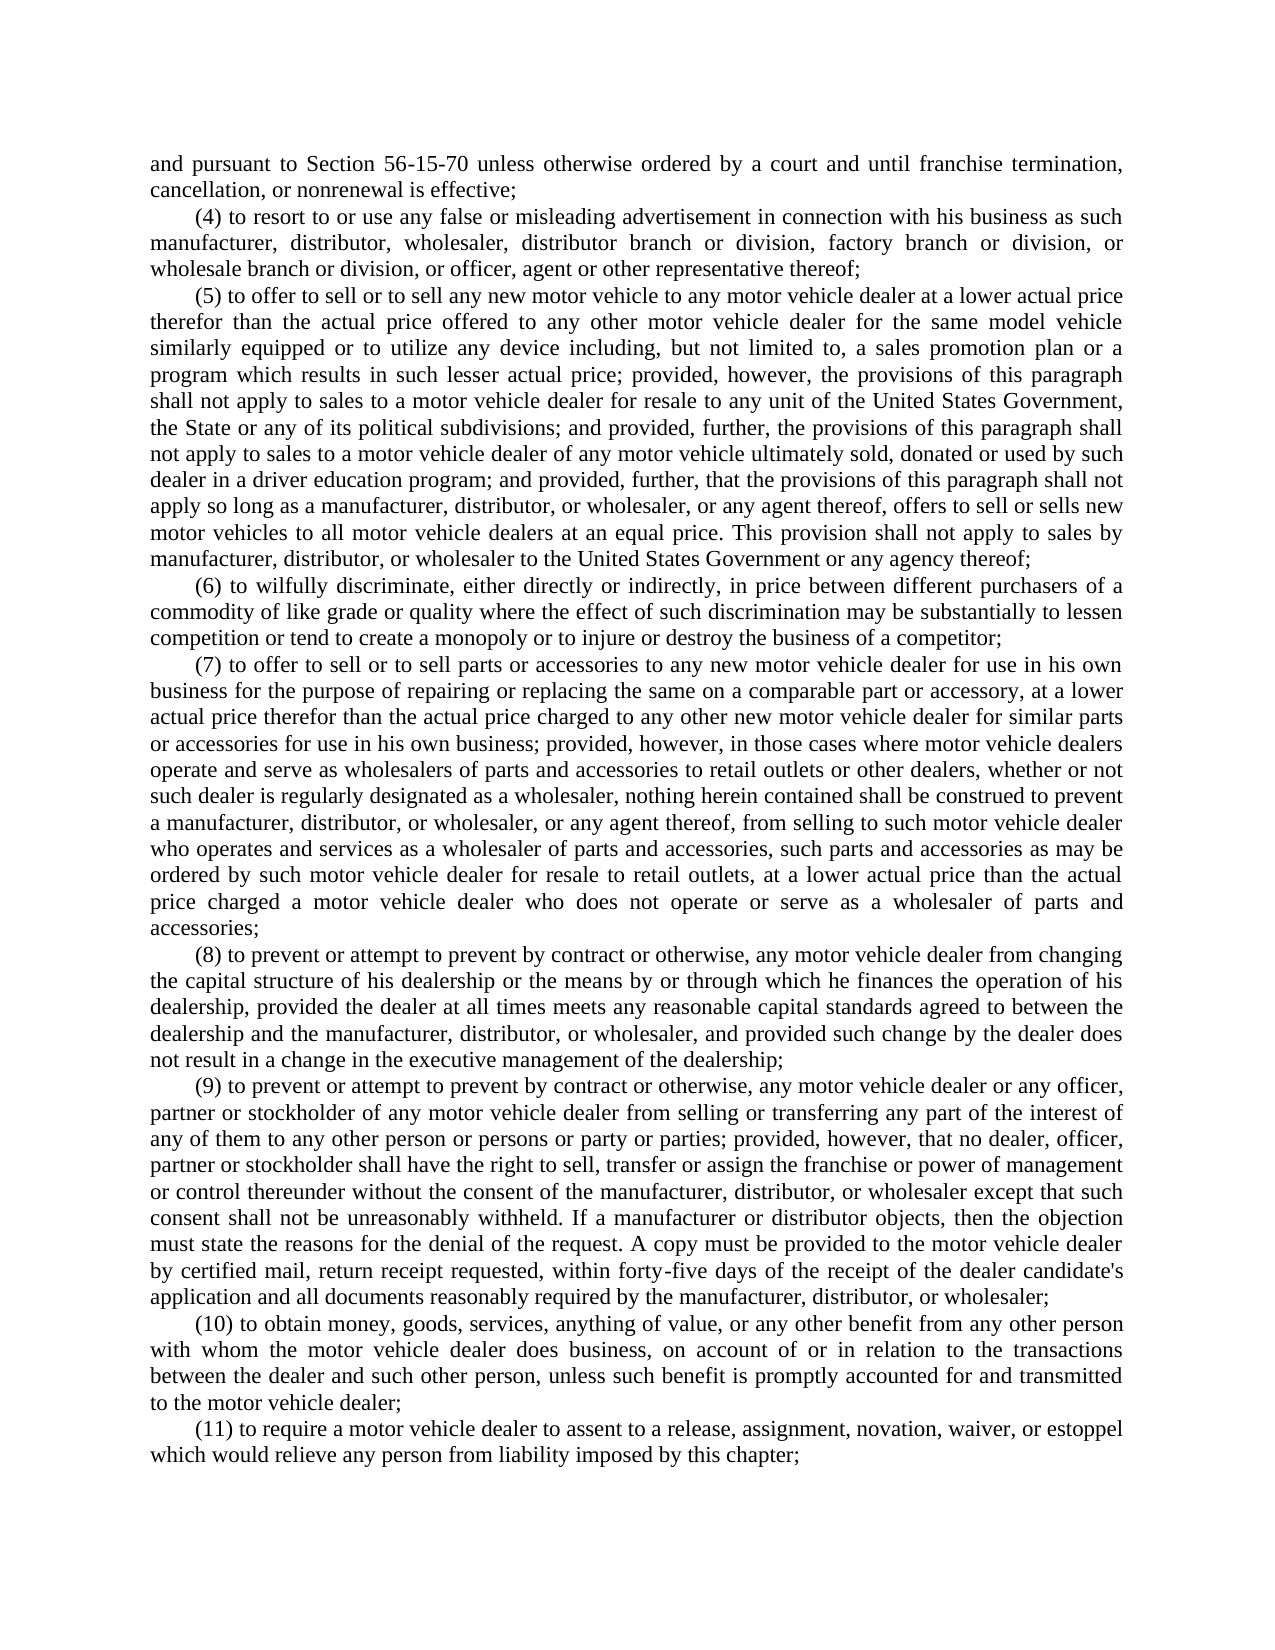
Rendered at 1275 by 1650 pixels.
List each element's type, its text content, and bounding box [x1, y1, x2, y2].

text (11) to require a motor vehicle dealer to assent to a release, assignment, novation, waiver, or estoppel which would relieve any person from liability imposed by this chapter; [150, 1415, 1125, 1468]
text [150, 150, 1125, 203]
text (9) to prevent or attempt to prevent by contract or otherwise, any motor vehicle dealer or any officer, partner or stockholder of any motor vehicle dealer from selling or transferring any part of the interest of any of them to any other person or persons or party or parties; provided, however, that no dealer, officer, partner or stockholder shall have the right to sell, transfer or assign the franchise or power of management or control thereunder without the consent of the manufacturer, distributor, or wholesaler except that such consent shall not be unreasonably withheld. If a manufacturer or distributor objects, then the objection must state the reasons for the denial of the request. A copy must be provided to the motor vehicle dealer by certified mail, return receipt requested, within forty-five days of the receipt of the dealer candidate's application and all documents reasonably required by the manufacturer, distributor, or wholesaler; [150, 1072, 1125, 1309]
text (5) to offer to sell or to sell any new motor vehicle to any motor vehicle dealer at a lower actual price therefor than the actual price offered to any other motor vehicle dealer for the same model vehicle similarly equipped or to utilize any device including, but not limited to, a sales promotion plan or a program which results in such lesser actual price; provided, however, the provisions of this paragraph shall not apply to sales to a motor vehicle dealer for resale to any unit of the United States Government, the State or any of its political subdivisions; and provided, further, the provisions of this paragraph shall not apply to sales to a motor vehicle dealer of any motor vehicle ultimately sold, donated or used by such dealer in a driver education program; and provided, further, that the provisions of this paragraph shall not apply so long as a manufacturer, distributor, or wholesaler, or any agent thereof, offers to sell or sells new motor vehicles to all motor vehicle dealers at an equal price. This provision shall not apply to sales by manufacturer, distributor, or wholesaler to the United States Government or any agency thereof; [150, 282, 1125, 572]
text (8) to prevent or attempt to prevent by contract or otherwise, any motor vehicle dealer from changing the capital structure of his dealership or the means by or through which he finances the operation of his dealership, provided the dealer at all times meets any reasonable capital standards agreed to between the dealership and the manufacturer, distributor, or wholesaler, and provided such change by the dealer does not result in a change in the executive management of the dealership; [150, 941, 1125, 1072]
text (7) to offer to sell or to sell parts or accessories to any new motor vehicle dealer for use in his own business for the purpose of repairing or replacing the same on a comparable part or accessory, at a lower actual price therefor than the actual price charged to any other new motor vehicle dealer for similar parts or accessories for use in his own business; provided, however, in those cases where motor vehicle dealers operate and serve as wholesalers of parts and accessories to retail outlets or other dealers, whether or not such dealer is regularly designated as a wholesaler, nothing herein contained shall be construed to prevent a manufacturer, distributor, or wholesaler, or any agent thereof, from selling to such motor vehicle dealer who operates and services as a wholesaler of parts and accessories, such parts and accessories as may be ordered by such motor vehicle dealer for resale to retail outlets, at a lower actual price than the actual price charged a motor vehicle dealer who does not operate or serve as a wholesaler of parts and accessories; [150, 651, 1125, 941]
text (6) to wilfully discriminate, either directly or indirectly, in price between different purchasers of a commodity of like grade or quality where the effect of such discrimination may be substantially to lessen competition or tend to create a monopoly or to injure or destroy the business of a competitor; [150, 572, 1125, 651]
text (10) to obtain money, goods, services, anything of value, or any other benefit from any other person with whom the motor vehicle dealer does business, on account of or in relation to the transactions between the dealer and such other person, unless such benefit is promptly accounted for and transmitted to the motor vehicle dealer; [150, 1309, 1125, 1415]
text (4) to resort to or use any false or misleading advertisement in connection with his business as such manufacturer, distributor, wholesaler, distributor branch or division, factory branch or division, or wholesale branch or division, or officer, agent or other representative thereof; [150, 203, 1125, 282]
